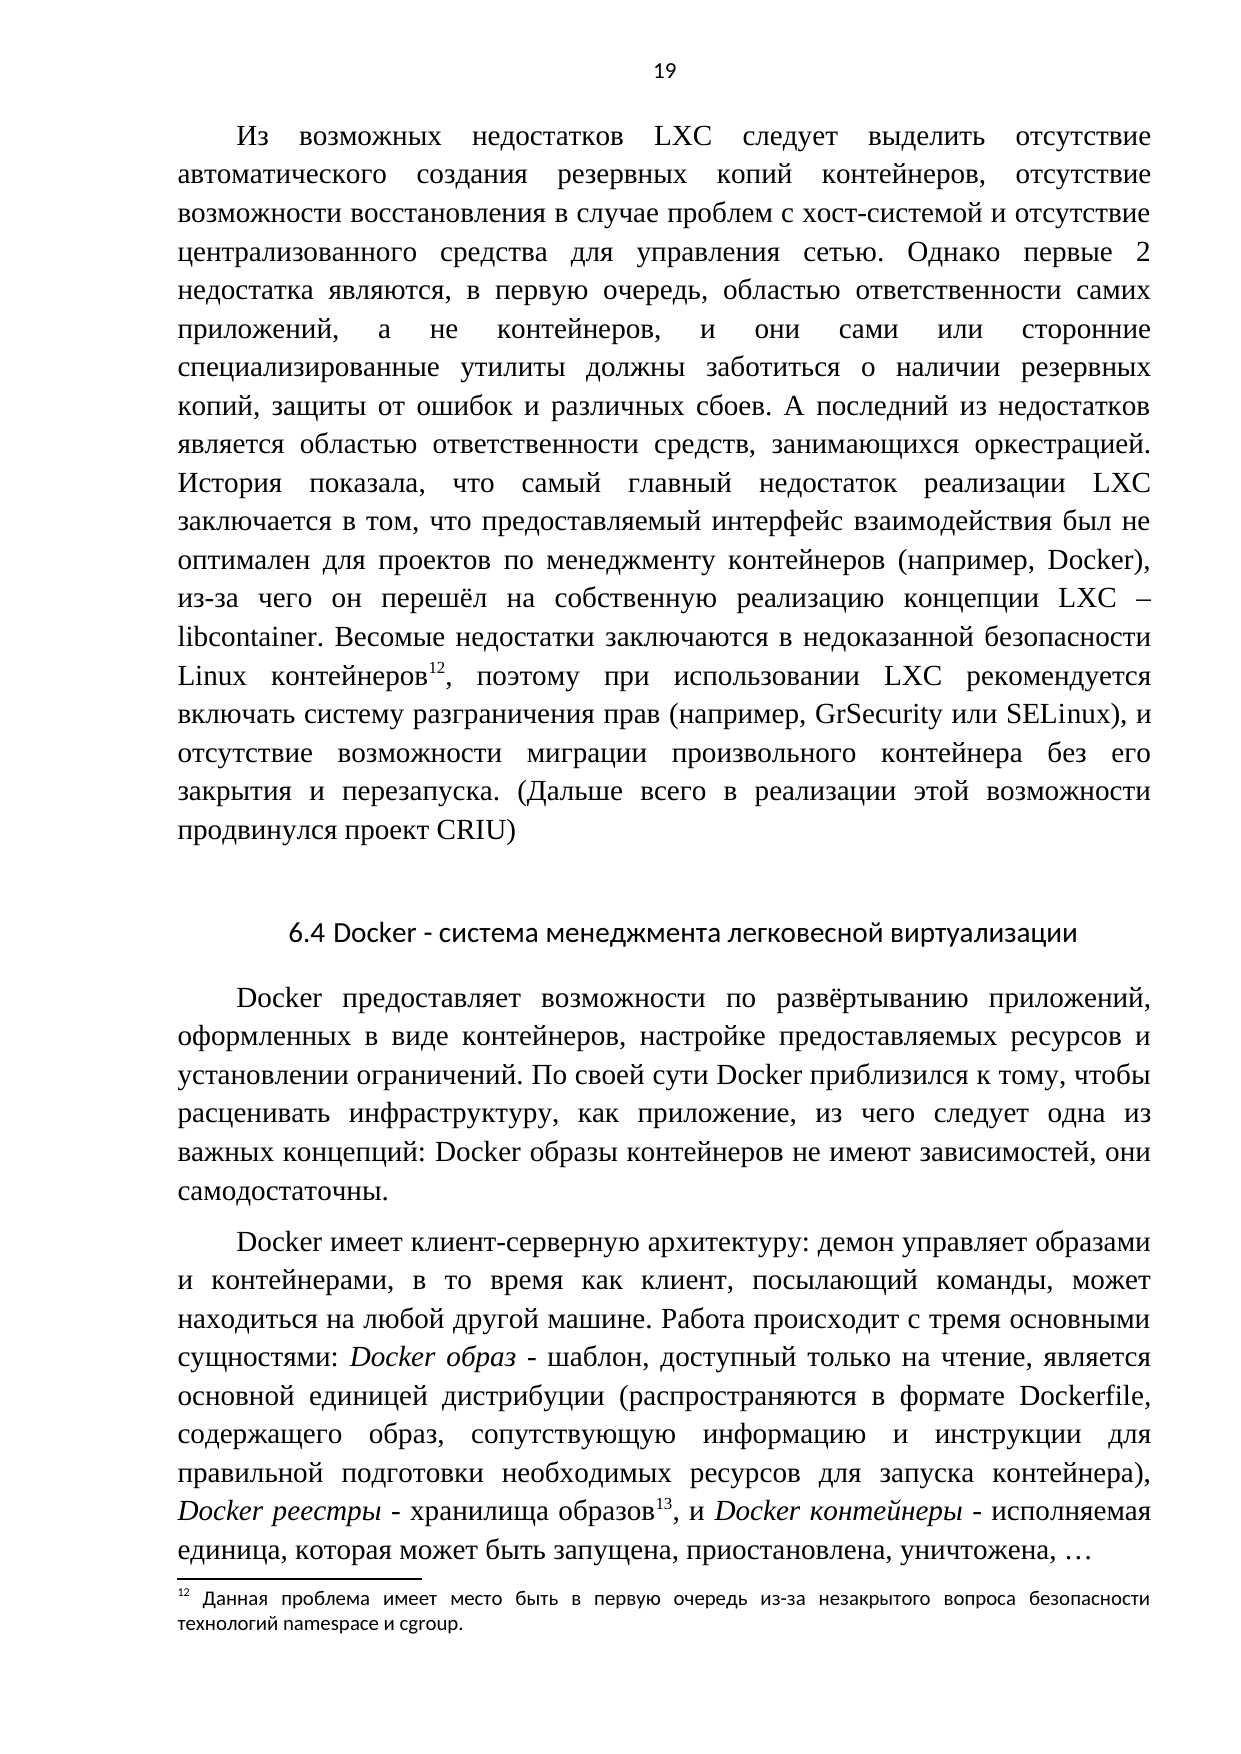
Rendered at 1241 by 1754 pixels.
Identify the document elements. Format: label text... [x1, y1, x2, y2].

text Из возможных недостатков LXC следует выделить отсутствие автоматического создания резервных копий контейнеров, отсутствие возможности восстановления в случае проблем с хост-системой и отсутствие централизованного средства для управления сетью. Однако первые 2 недостатка являются, в первую очередь, областью ответственности самих приложений, а не контейнеров, и они сами или сторонние специализированные утилиты должны заботиться о наличии резервных копий, защиты от ошибок и различных сбоев. А последний из недостатков является областью ответственности средств, занимающихся оркестрацией. История показала, что самый главный недостаток реализации LXC заключается в том, что предоставляемый интерфейс взаимодействия был не оптимален для проектов по менеджменту контейнеров (например, Docker), из-за чего он перешёл на собственную реализацию концепции LXC – libcontainer. Весомые недостатки заключаются в недоказанной безопасности Linux контейнеров, поэтому при использовании LXC рекомендуется включать систему разграничения прав (например, GrSecurity или SELinux), и отсутствие возможности миграции произвольного контейнера без его закрытия и перезапуска. (Дальше всего в реализации этой возможности продвинулся проект CRIU) [177, 118, 1152, 845]
text Docker имеет клиент-серверную архитектуру: демон управляет образами и контейнерами, в то время как клиент, посылающий команды, может находиться на любой другой машине. Работа происходит с тремя основными сущностями: Docker образ - шаблон, доступный только на чтение, является основной единицей дистрибуции (распространяются в формате Dockerfile, содержащего образ, сопутствующую информацию и инструкции для правильной подготовки необходимых ресурсов для запуска контейнера), Docker реестры - хранилища образов, и Docker контейнеры - исполняемая единица, которая может быть запущена, приостановлена, уничтожена, … [177, 1224, 1152, 1566]
text Docker предоставляет возможности по развёртыванию приложений, оформленных в виде контейнеров, настройке предоставляемых ресурсов и установлении ограничений. По своей сути Docker приблизился к тому, чтобы расценивать инфраструктуру, как приложение, из чего следует одна из важных концепций: Docker образы контейнеров не имеют зависимостей, они самодостаточны. [177, 980, 1152, 1206]
text Docker - система менеджмента легковесной виртуализации [215, 914, 1152, 949]
